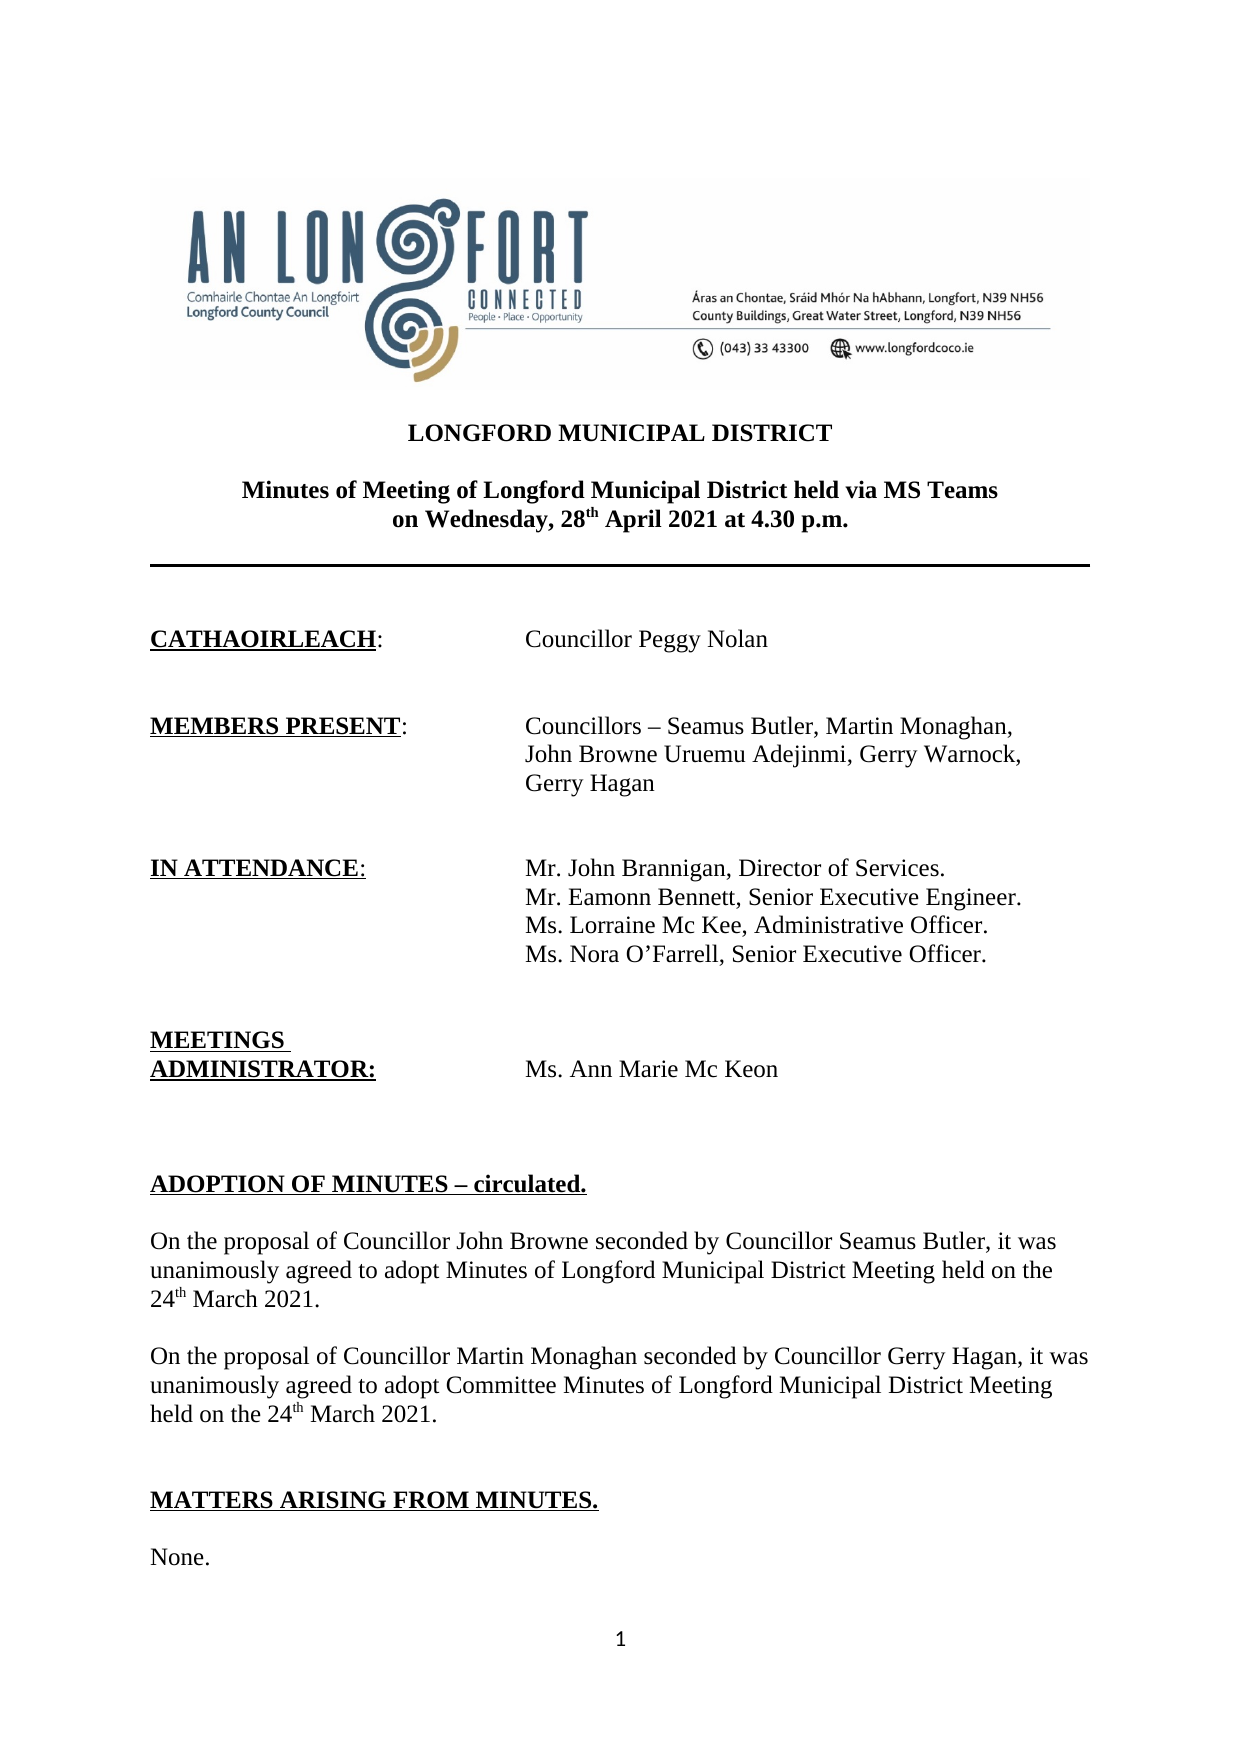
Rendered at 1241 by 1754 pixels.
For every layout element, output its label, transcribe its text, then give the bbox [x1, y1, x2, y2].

text Minutes of Meeting of Longford Municipal District held via MS Teams [150, 476, 1090, 504]
text Gerry Hagan [525, 768, 1090, 797]
text Ms. Lorraine Mc Kee, Administrative Officer. [150, 911, 1090, 939]
text On the proposal of Councillor Martin Monaghan seconded by Councillor Gerry Hagan, it was unanimously agreed to adopt Committee Minutes of Longford Municipal District Meeting held on the 24th March 2021. [150, 1341, 1090, 1427]
text on Wednesday, 28th April 2021 at 4.30 p.m. [150, 504, 1090, 533]
text ADMINISTRATOR: Ms. Ann Marie Mc Keon [150, 1054, 1090, 1083]
text ADOPTION OF MINUTES – circulated. [150, 1169, 1090, 1197]
picture [150, 178, 1091, 390]
text On the proposal of Councillor John Browne seconded by Councillor Seamus Butler, it was unanimously agreed to adopt Minutes of Longford Municipal District Meeting held on the 24th March 2021. [150, 1226, 1090, 1312]
text Ms. Nora O’Farrell, Senior Executive Officer. [150, 939, 1090, 968]
text IN ATTENDANCE: Mr. John Brannigan, Director of Services. [150, 853, 1090, 882]
text None. [150, 1542, 1090, 1571]
text LONGFORD MUNICIPAL DISTRICT [150, 418, 1090, 447]
text Mr. Eamonn Bennett, Senior Executive Engineer. [150, 882, 1090, 911]
text MEMBERS PRESENT: Councillors – Seamus Butler, Martin Monaghan, [150, 711, 1090, 739]
text CATHAOIRLEACH: Councillor Peggy Nolan [150, 624, 1090, 653]
text MEETINGS [150, 1026, 1090, 1054]
text MATTERS ARISING FROM MINUTES. [150, 1485, 1090, 1514]
text John Browne Uruemu Adejinmi, Gerry Warnock, [525, 739, 1090, 768]
